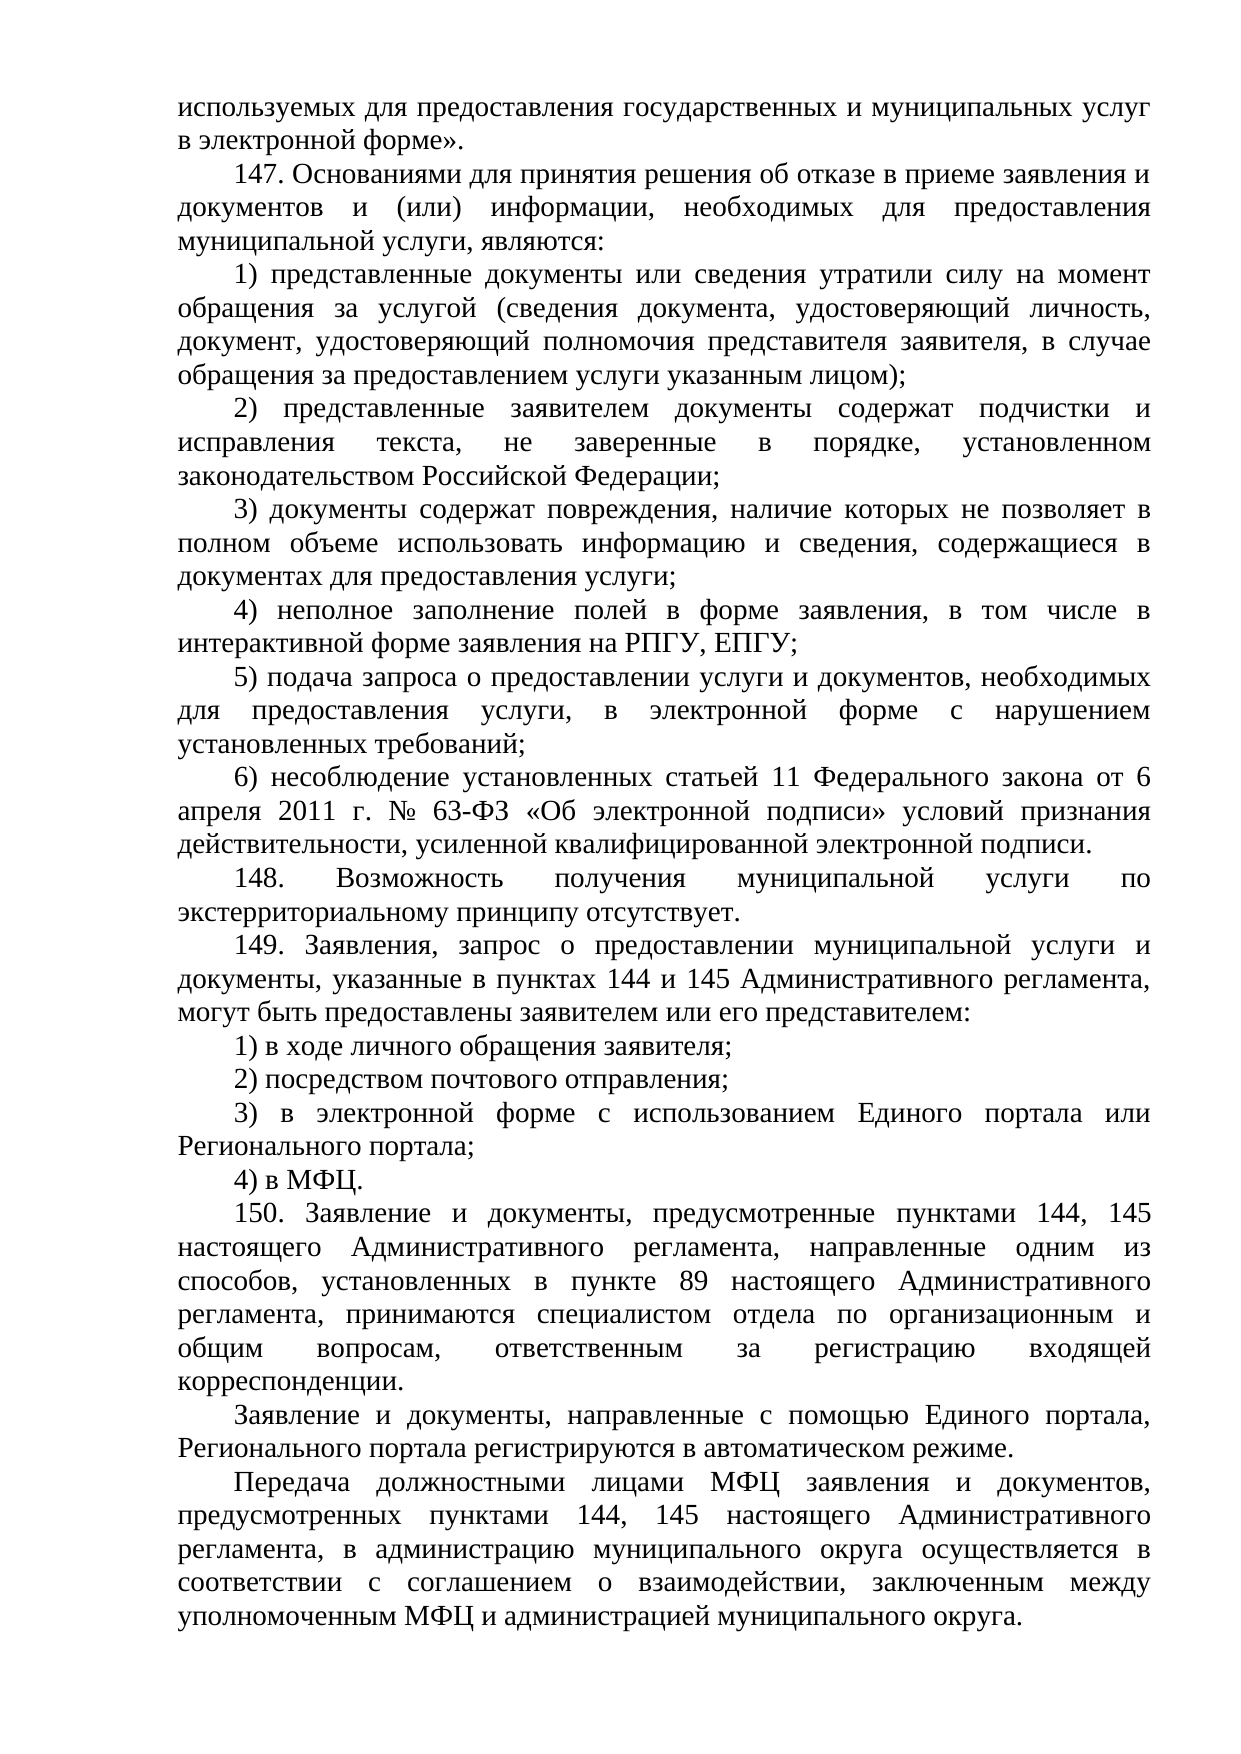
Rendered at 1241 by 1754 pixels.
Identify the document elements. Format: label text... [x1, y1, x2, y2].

text 149. Заявления, запрос о предоставлении муниципальной услуги и документы, указанные в пунктах 144 и 145 Административного регламента, могут быть предоставлены заявителем или его представителем: [177, 927, 1152, 1028]
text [177, 89, 1152, 156]
text 2) посредством почтового отправления; [177, 1061, 1152, 1095]
text 4) в МФЦ. [177, 1162, 1152, 1196]
text 3) в электронной форме с использованием Единого портала или Регионального портала; [177, 1095, 1152, 1162]
text 150. Заявление и документы, предусмотренные пунктами 144, 145 настоящего Административного регламента, направленные одним из способов, установленных в пункте 89 настоящего Административного регламента, принимаются специалистом отдела по организационным и общим вопросам, ответственным за регистрацию входящей корреспонденции. [177, 1196, 1152, 1397]
text Передача должностными лицами МФЦ заявления и документов, предусмотренных пунктами 144, 145 настоящего Административного регламента, в администрацию муниципального округа осуществляется в соответствии с соглашением о взаимодействии, заключенным между уполномоченным МФЦ и администрацией муниципального округа. [177, 1464, 1152, 1632]
text 1) в ходе личного обращения заявителя; [177, 1028, 1152, 1061]
text 3) документы содержат повреждения, наличие которых не позволяет в полном объеме использовать информацию и сведения, содержащиеся в документах для предоставления услуги; [177, 491, 1152, 592]
text 2) представленные заявителем документы содержат подчистки и исправления текста, не заверенные в порядке, установленном законодательством Российской Федерации; [177, 391, 1152, 491]
text 6) несоблюдение установленных статьей 11 Федерального закона от 6 апреля 2011 г. № 63-ФЗ «Об электронной подписи» условий признания действительности, усиленной квалифицированной электронной подписи. [177, 759, 1152, 860]
text 5) подача запроса о предоставлении услуги и документов, необходимых для предоставления услуги, в электронной форме с нарушением установленных требований; [177, 659, 1152, 759]
text 147. Основаниями для принятия решения об отказе в приеме заявления и документов и (или) информации, необходимых для предоставления муниципальной услуги, являются: [177, 156, 1152, 256]
text 1) представленные документы или сведения утратили силу на момент обращения за услугой (сведения документа, удостоверяющий личность, документ, удостоверяющий полномочия представителя заявителя, в случае обращения за предоставлением услуги указанным лицом); [177, 256, 1152, 391]
text 148. Возможность получения муниципальной услуги по экстерриториальному принципу отсутствует. [177, 860, 1152, 927]
text Заявление и документы, направленные с помощью Единого портала, Регионального портала регистрируются в автоматическом режиме. [177, 1397, 1152, 1464]
text 4) неполное заполнение полей в форме заявления, в том числе в интерактивной форме заявления на РПГУ, ЕПГУ; [177, 592, 1152, 659]
